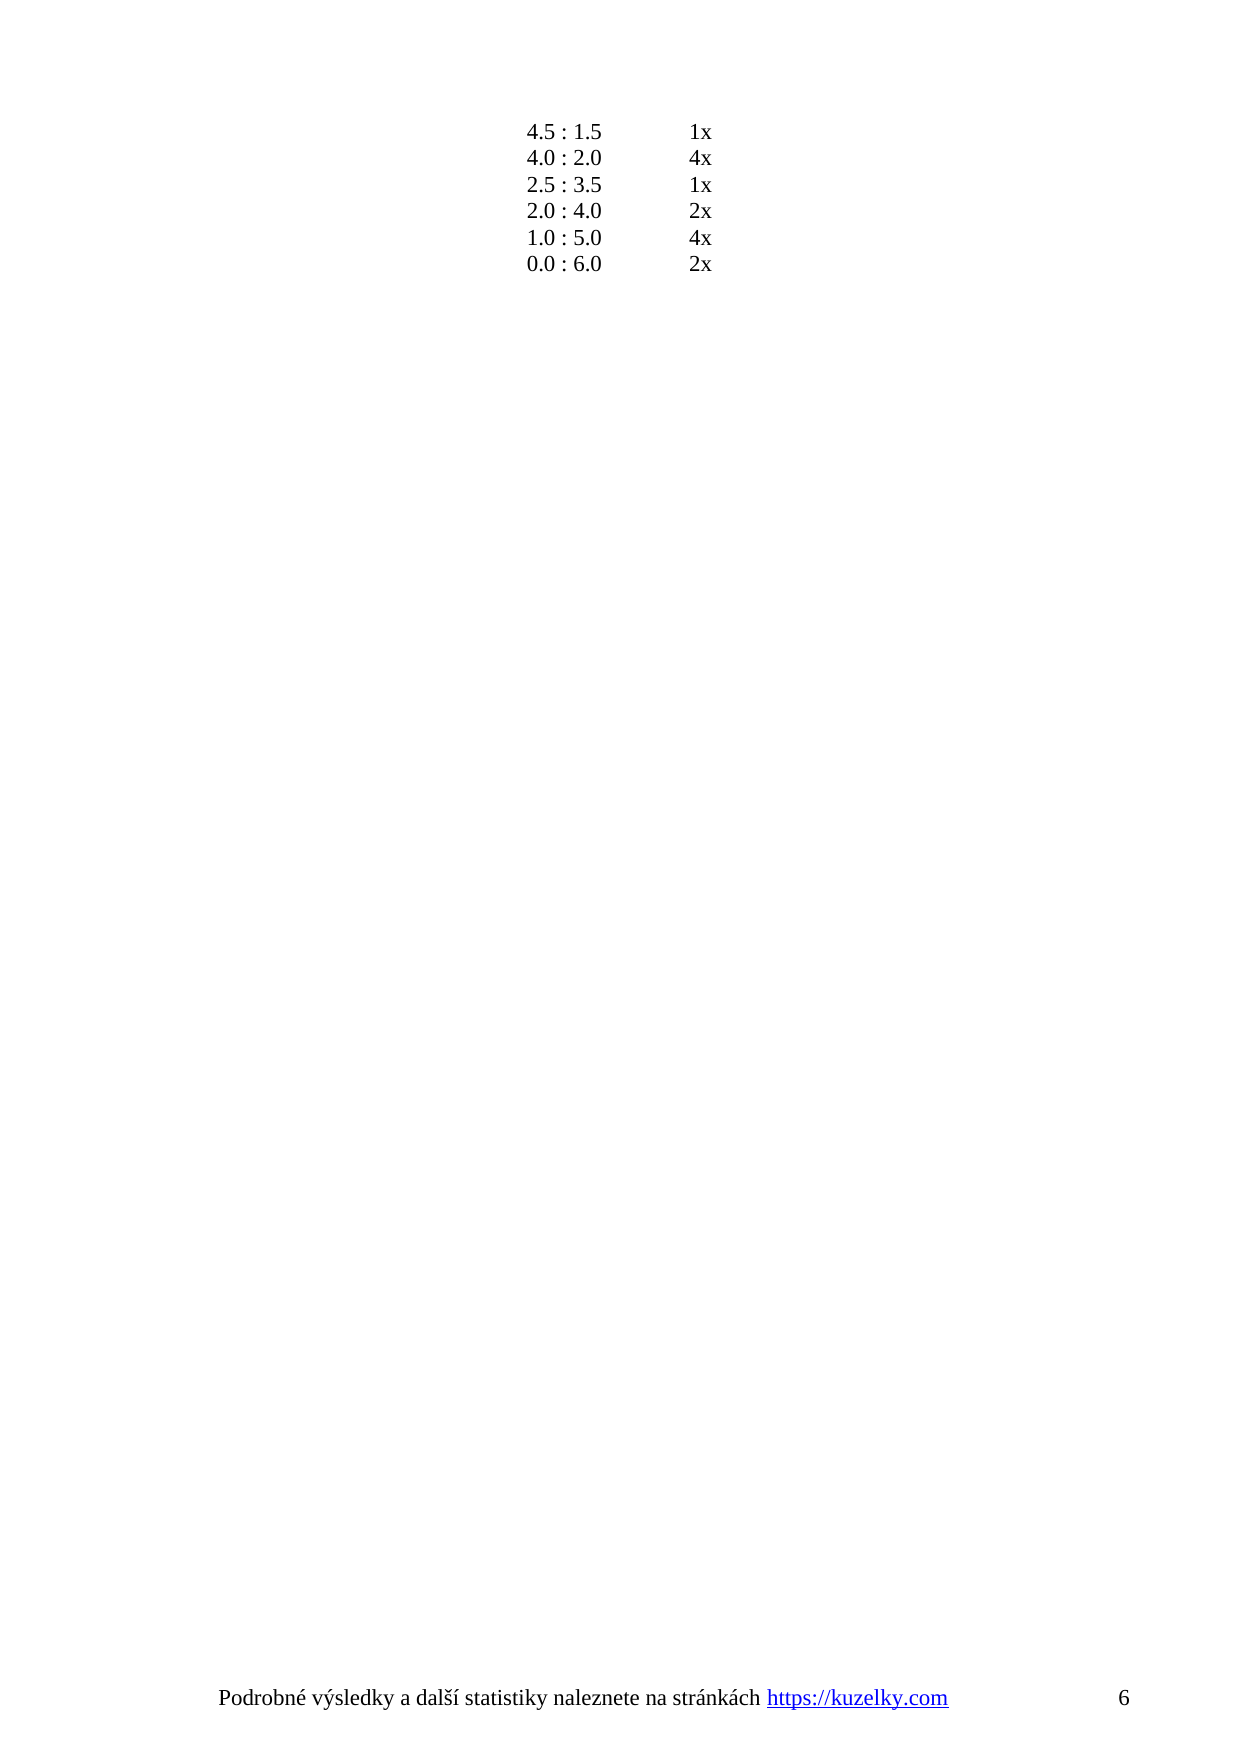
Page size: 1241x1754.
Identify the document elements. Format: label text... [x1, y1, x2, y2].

text 2.5 : 3.5 1x [106, 171, 1134, 197]
text 1.0 : 5.0 4x [106, 223, 1134, 250]
text 4.0 : 2.0 4x [106, 144, 1134, 171]
text 4.5 : 1.5 1x [106, 118, 1134, 144]
text 2.0 : 4.0 2x [106, 197, 1134, 223]
text 0.0 : 6.0 2x [106, 250, 1134, 276]
